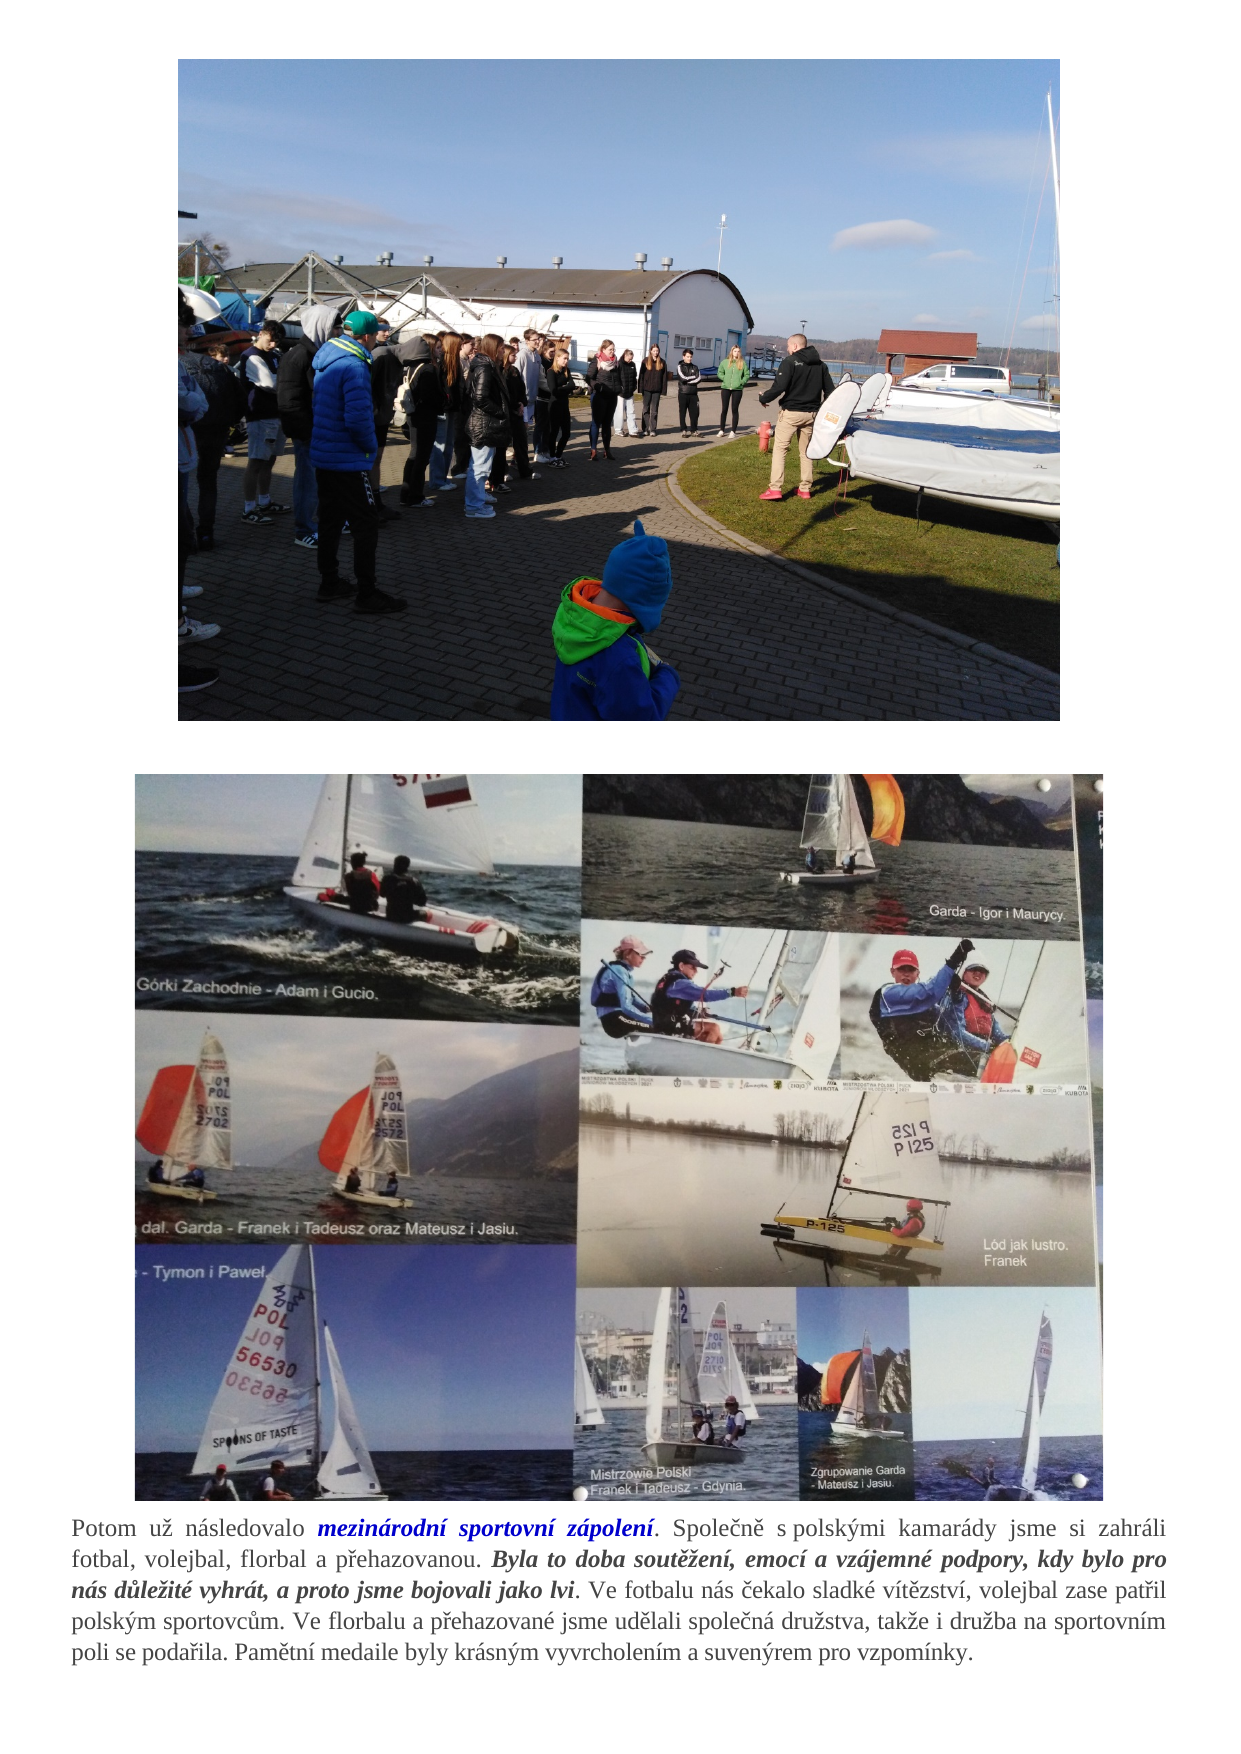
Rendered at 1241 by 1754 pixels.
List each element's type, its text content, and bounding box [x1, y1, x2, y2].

picture [178, 59, 1060, 721]
text Potom už následovalo mezinárodní sportovní zápolení. Společně s polskými kamarády jsme si zahráli fotbal, volejbal, florbal a přehazovanou. Byla to doba soutěžení, emocí a vzájemné podpory, kdy bylo pro nás důležité vyhrát, a proto jsme bojovali jako lvi. Ve fotbalu nás čekalo sladké vítězství, volejbal zase patřil polským sportovcům. Ve florbalu a přehazované jsme udělali společná družstva, takže i družba na sportovním poli se podařila. Pamětní medaile byly krásným vyvrcholením a suvenýrem pro vzpomínky. [71, 1513, 1167, 1666]
picture [134, 774, 1104, 1501]
